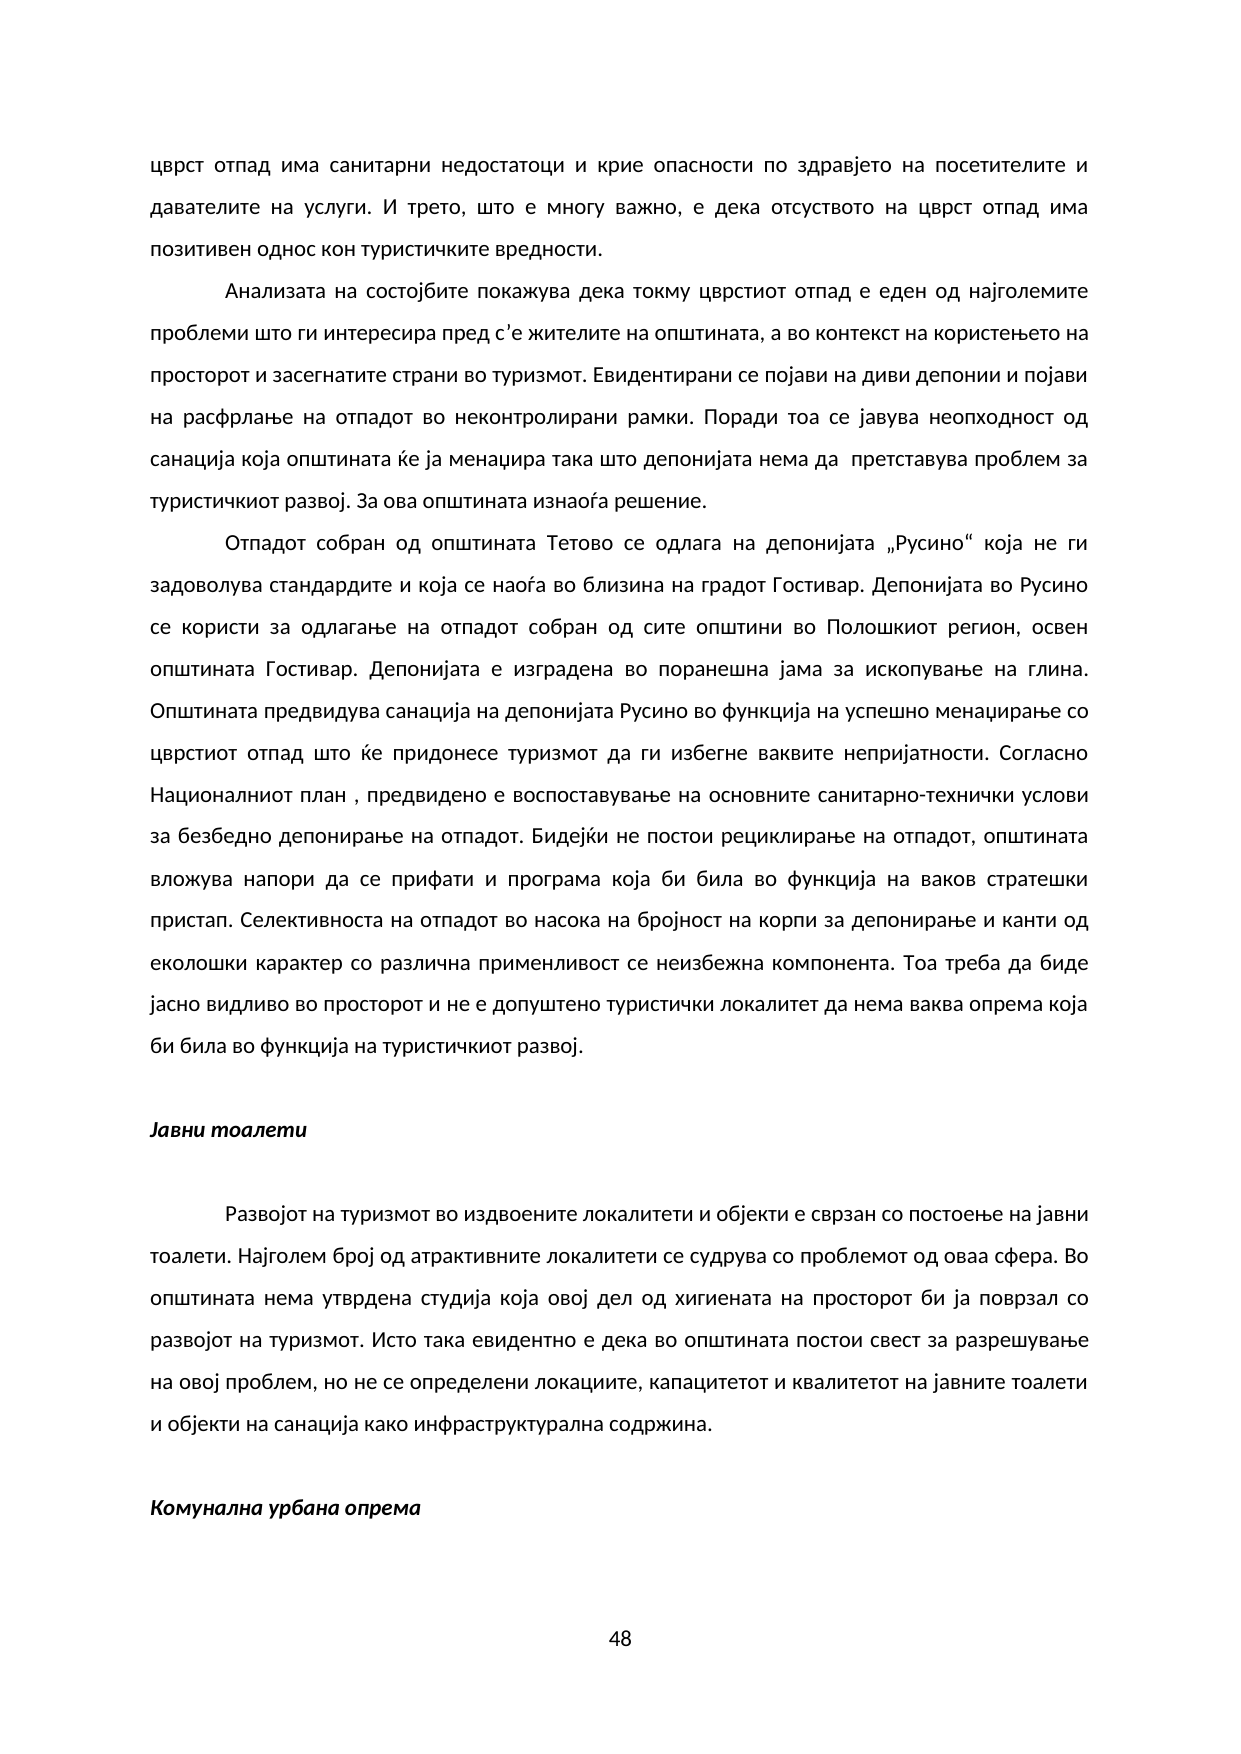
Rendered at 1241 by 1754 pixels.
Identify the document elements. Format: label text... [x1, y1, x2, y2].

subtitle Комунална урбана опрема [150, 1493, 1090, 1521]
text Анализата на состојбите покажува дека токму цврстиот отпад е еден од најголемите проблеми што ги интересира пред с’е жителите на општината, а во контекст на користењето на просторот и засегнатите страни во туризмот. Евидентирани се појави на диви депонии и појави на расфрлање на отпадот во неконтролирани рамки. Поради тоа се јавува неопходност од санација која општината ќе ја менаџира така што депонијата нема да претставува проблем за туристичкиот развој. За ова општината изнаоѓа решение. [150, 276, 1090, 514]
text Развојот на туризмот во издвоените локалитети и објекти е сврзан со постоење на јавни тоалети. Најголем број од атрактивните локалитети се судрува со проблемот од оваа сфера. Во општината нема утврдена студија која овој дел од хигиената на просторот би ја поврзал со развојот на туризмот. Исто така евидентно е дека во општината постои свест за разрешување на овој проблем, но не се определени локациите, капацитетот и квалитетот на јавните тоалети и објекти на санација како инфраструктурална содржина. [150, 1199, 1090, 1437]
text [150, 150, 1090, 262]
subtitle Јавни тоалети [150, 1116, 1090, 1143]
text Отпадот собран од општината Тетово се одлага на депонијата „Русино“ која не ги задоволува стандардите и која се наоѓа во близина на градот Гостивар. Депонијата во Русино се користи за одлагање на отпадот собран од сите општини во Полошкиот регион, освен општината Гостивар. Депонијата е изградена во поранешна јама за ископување на глина. Општината предвидува санација на депонијата Русино во функција на успешно менаџирање со цврстиот отпад што ќе придонесе туризмот да ги избегне ваквите непријатности. Согласно Националниот план , предвидено е воспоставување на основните санитарно-технички услови за безбедно депонирање на отпадот. Бидејќи не постои рециклирање на отпадот, општината вложува напори да се прифати и програма која би била во функција на ваков стратешки пристап. Селективноста на отпадот во насока на бројност на корпи за депонирање и канти од еколошки карактер со различна применливост се неизбежна компонента. Тоа треба да биде јасно видливо во просторот и не е допуштено туристички локалитет да нема ваква опрема која би била во функција на туристичкиот развој. [150, 528, 1090, 1059]
